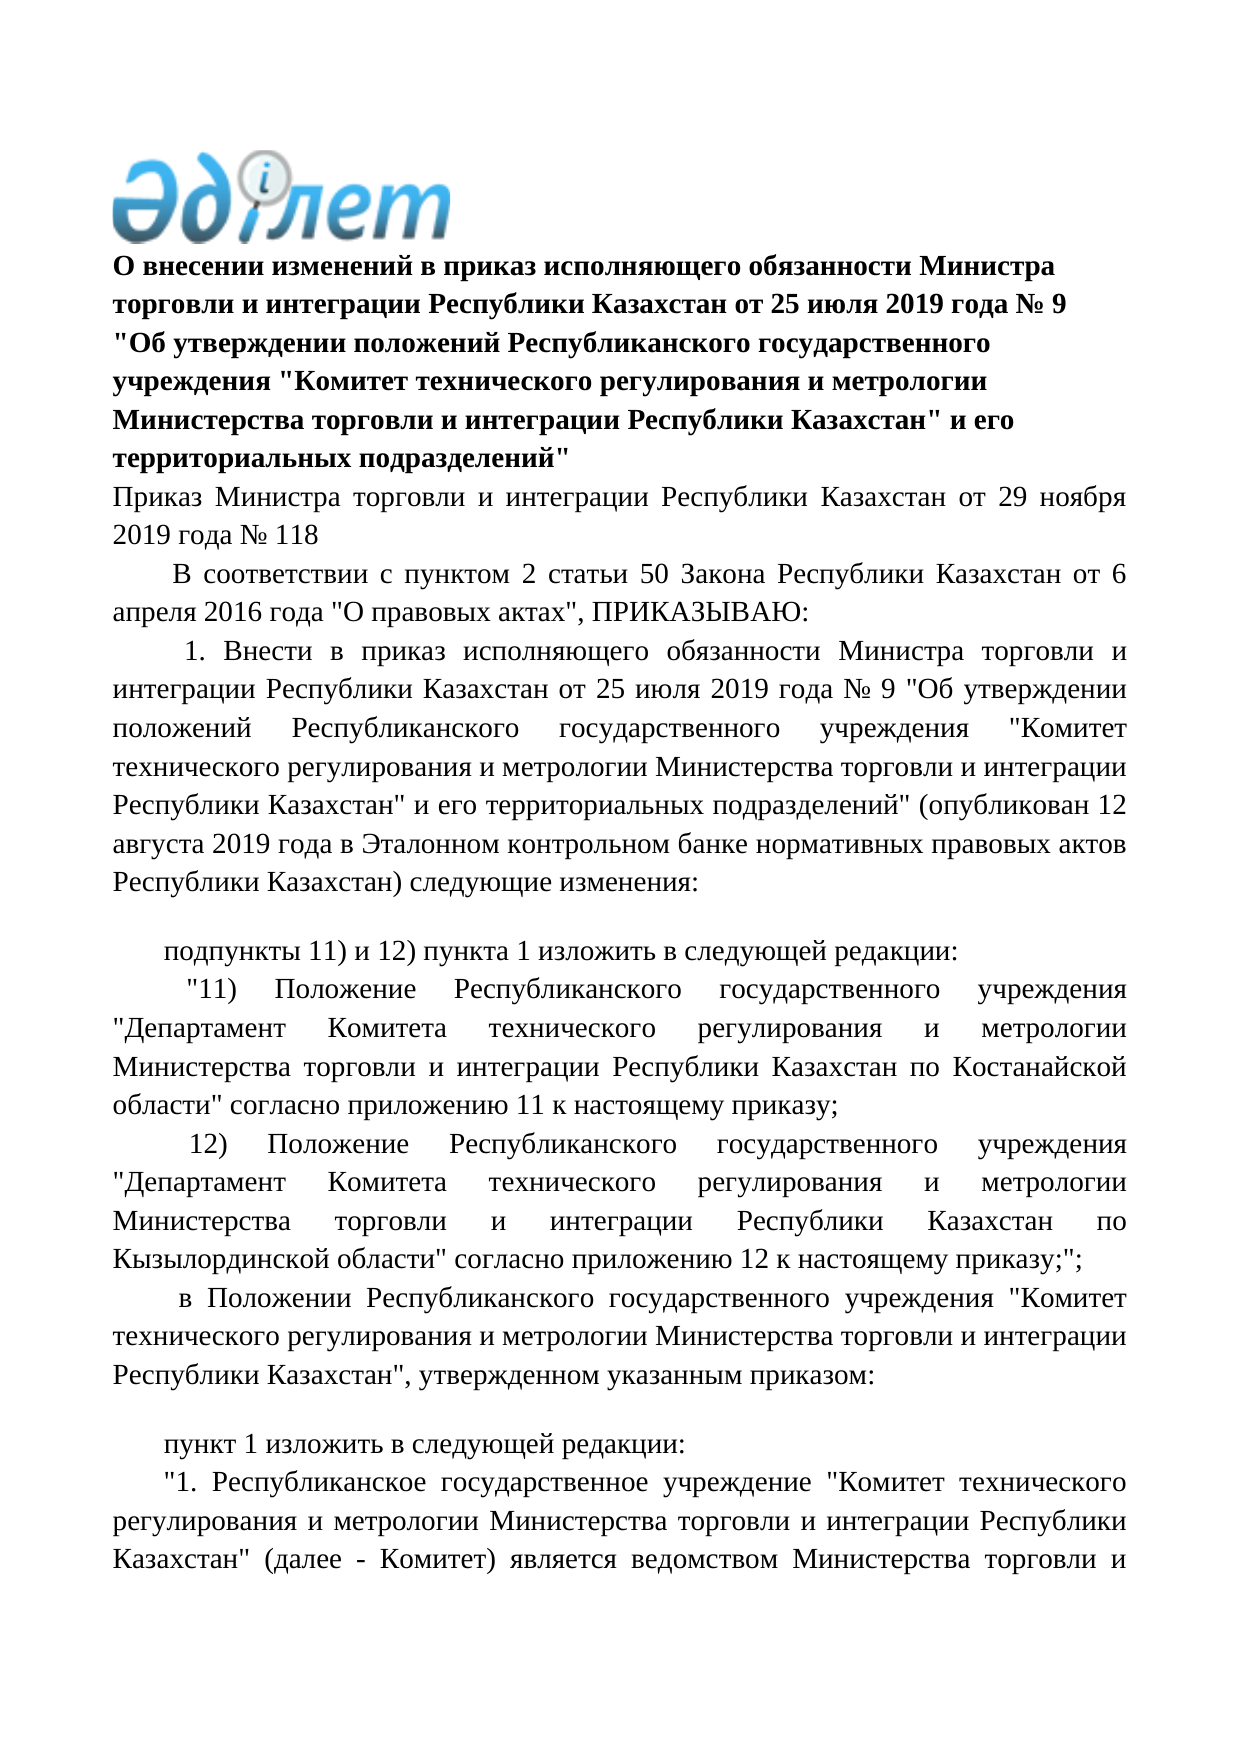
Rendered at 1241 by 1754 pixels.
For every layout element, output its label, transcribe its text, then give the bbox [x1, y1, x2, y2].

text Приказ Министра торговли и интеграции Республики Казахстан от 29 ноября 2019 года № 118 [112, 479, 1128, 551]
text "11) Положение Республиканского государственного учреждения "Департамент Комитета технического регулирования и метрологии Министерства торговли и интеграции Республики Казахстан по Костанайской области" согласно приложению 11 к настоящему приказу; [112, 972, 1128, 1121]
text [112, 1464, 1128, 1575]
text 1. Внести в приказ исполняющего обязанности Министра торговли и интеграции Республики Казахстан от 25 июля 2019 года № 9 "Об утверждении положений Республиканского государственного учреждения "Комитет технического регулирования и метрологии Министерства торговли и интеграции Республики Казахстан" и его территориальных подразделений" (опубликован 12 августа 2019 года в Эталонном контрольном банке нормативных правовых актов Республики Казахстан) следующие изменения: [112, 633, 1128, 898]
text 12) Положение Республиканского государственного учреждения "Департамент Комитета технического регулирования и метрологии Министерства торговли и интеграции Республики Казахстан по Кызылординской области" согласно приложению 12 к настоящему приказу;"; [112, 1126, 1128, 1275]
text О внесении изменений в приказ исполняющего обязанности Министра торговли и интеграции Республики Казахстан от 25 июля 2019 года № 9 "Об утверждении положений Республиканского государственного учреждения "Комитет технического регулирования и метрологии Министерства торговли и интеграции Республики Казахстан" и его территориальных подразделений" [112, 248, 1128, 474]
text пункт 1 изложить в следующей редакции: [112, 1426, 1128, 1459]
picture [112, 150, 451, 244]
text в Положении Республиканского государственного учреждения "Комитет технического регулирования и метрологии Министерства торговли и интеграции Республики Казахстан", утвержденном указанным приказом: [112, 1280, 1128, 1391]
text подпункты 11) и 12) пункта 1 изложить в следующей редакции: [112, 933, 1128, 967]
text В соответствии с пунктом 2 статьи 50 Закона Республики Казахстан от 6 апреля 2016 года "О правовых актах", ПРИКАЗЫВАЮ: [112, 556, 1128, 628]
